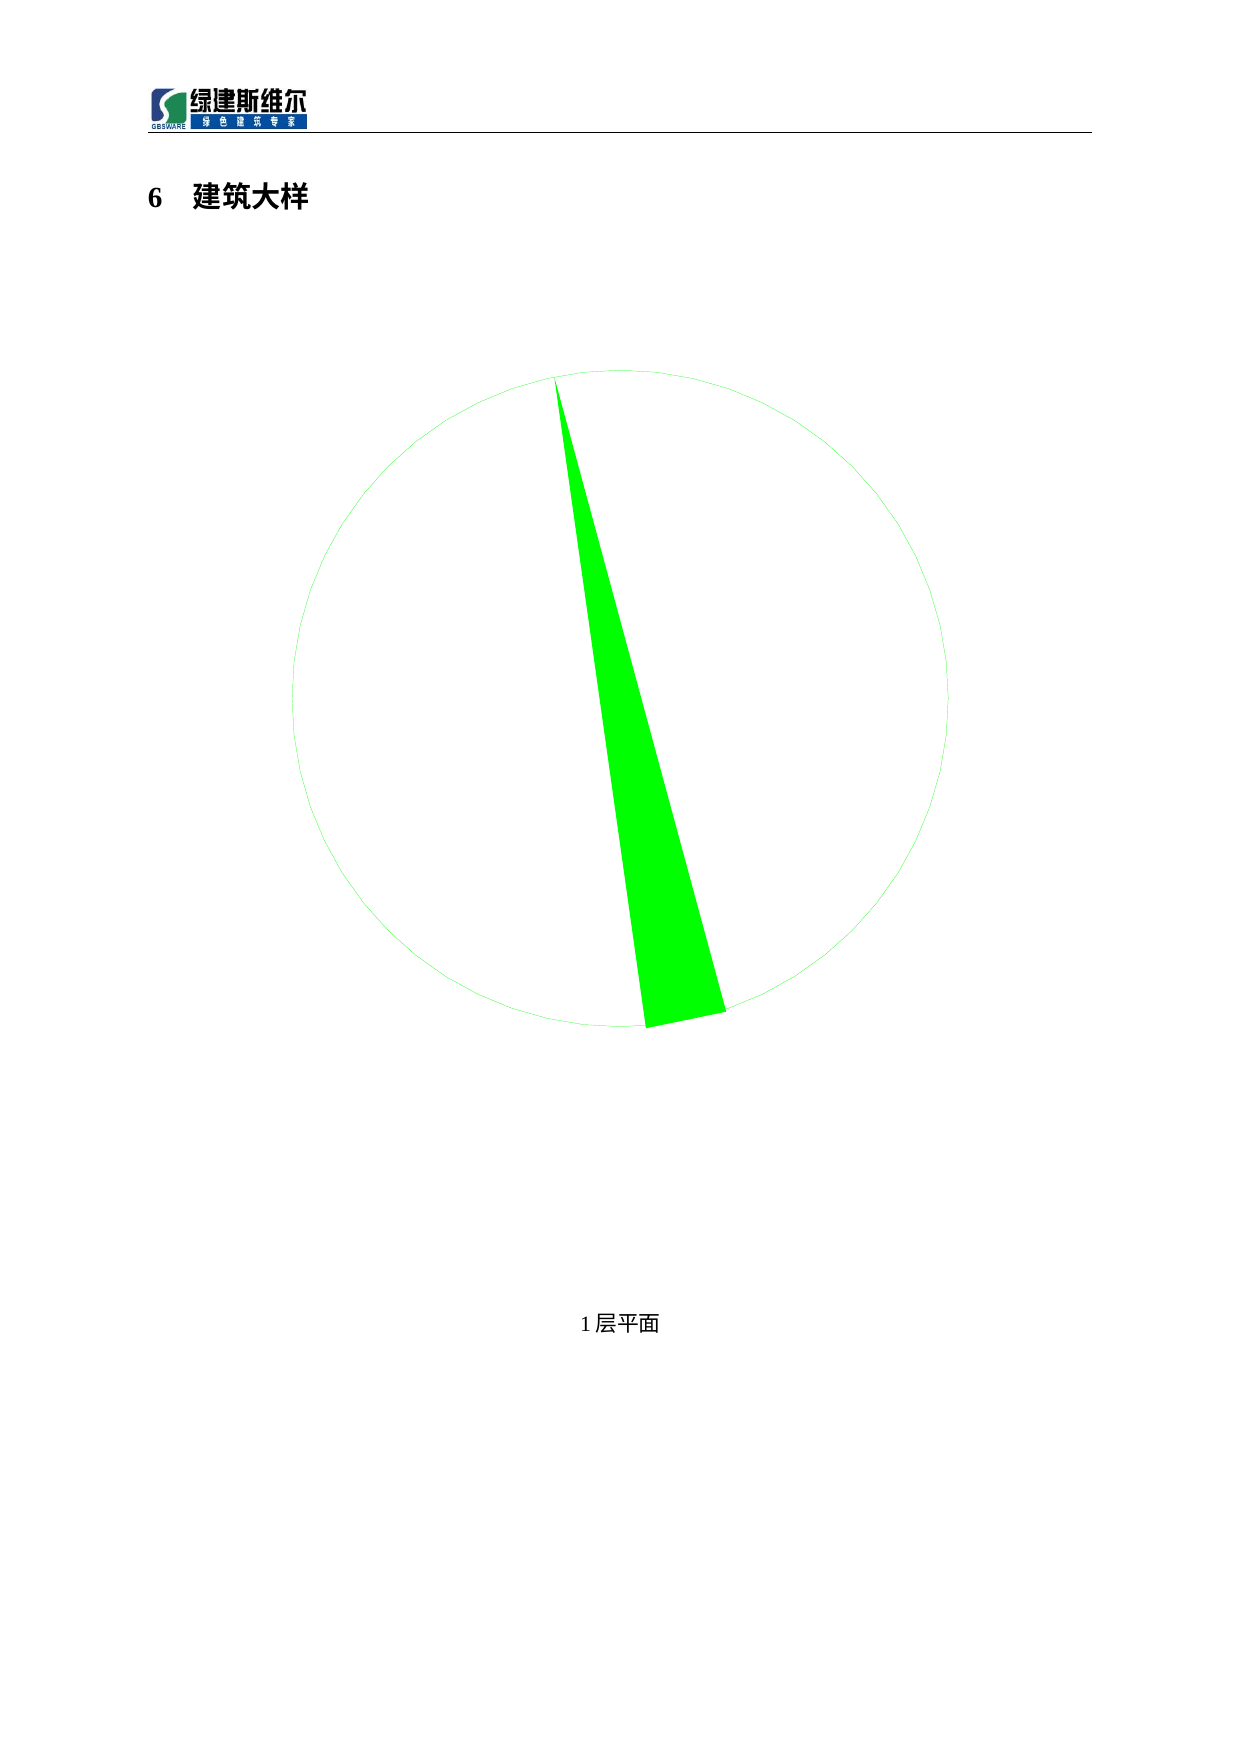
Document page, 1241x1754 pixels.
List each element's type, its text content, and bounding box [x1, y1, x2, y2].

text 1层平面 [148, 1306, 1092, 1338]
subtitle 建筑大样 [148, 162, 1092, 227]
picture [147, 88, 308, 130]
